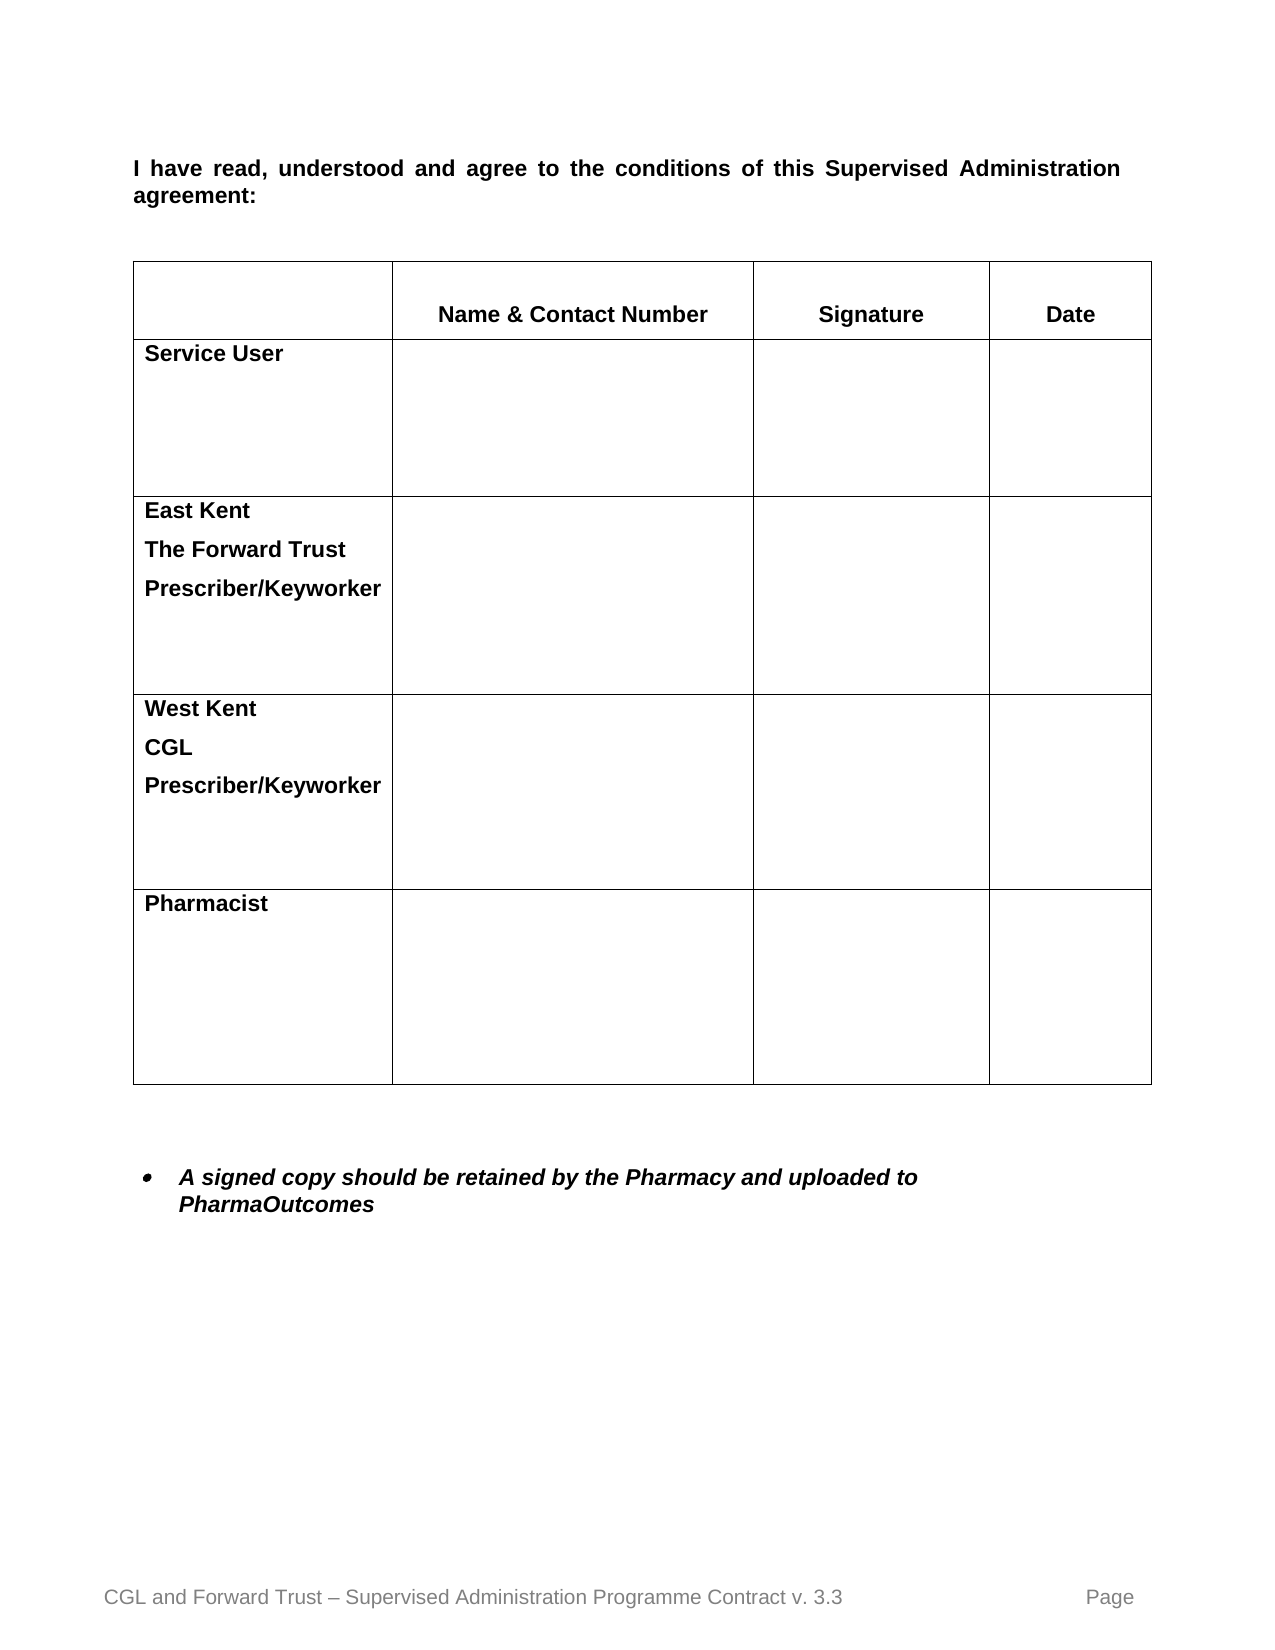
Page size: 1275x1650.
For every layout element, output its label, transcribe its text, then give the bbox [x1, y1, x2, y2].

table_header Signature [754, 262, 989, 339]
table_cell [393, 340, 753, 496]
table_cell West Kent CGL Prescriber/Keyworker [134, 695, 392, 889]
table_cell [754, 497, 989, 693]
table_cell [990, 695, 1151, 889]
table_cell [754, 695, 989, 889]
table_cell [990, 890, 1151, 1084]
table_cell [393, 497, 753, 693]
table_cell [990, 497, 1151, 693]
table_cell [754, 340, 989, 496]
table_header [134, 262, 392, 339]
table_cell [754, 890, 989, 1084]
list A signed copy should be retained by the Pharmacy and uploaded to PharmaOutcomes [141, 1164, 1122, 1217]
table_cell [393, 890, 753, 1084]
table_cell [393, 695, 753, 889]
table_header Name & Contact Number [393, 262, 753, 339]
table_cell East Kent The Forward Trust Prescriber/Keyworker [134, 497, 392, 693]
table_cell Pharmacist [134, 890, 392, 1084]
table_header Date [990, 262, 1151, 339]
table_cell [990, 340, 1151, 496]
text I have read, understood and agree to the conditions of this Supervised Administration agreement: [133, 155, 1122, 208]
table_cell Service User [134, 340, 392, 496]
